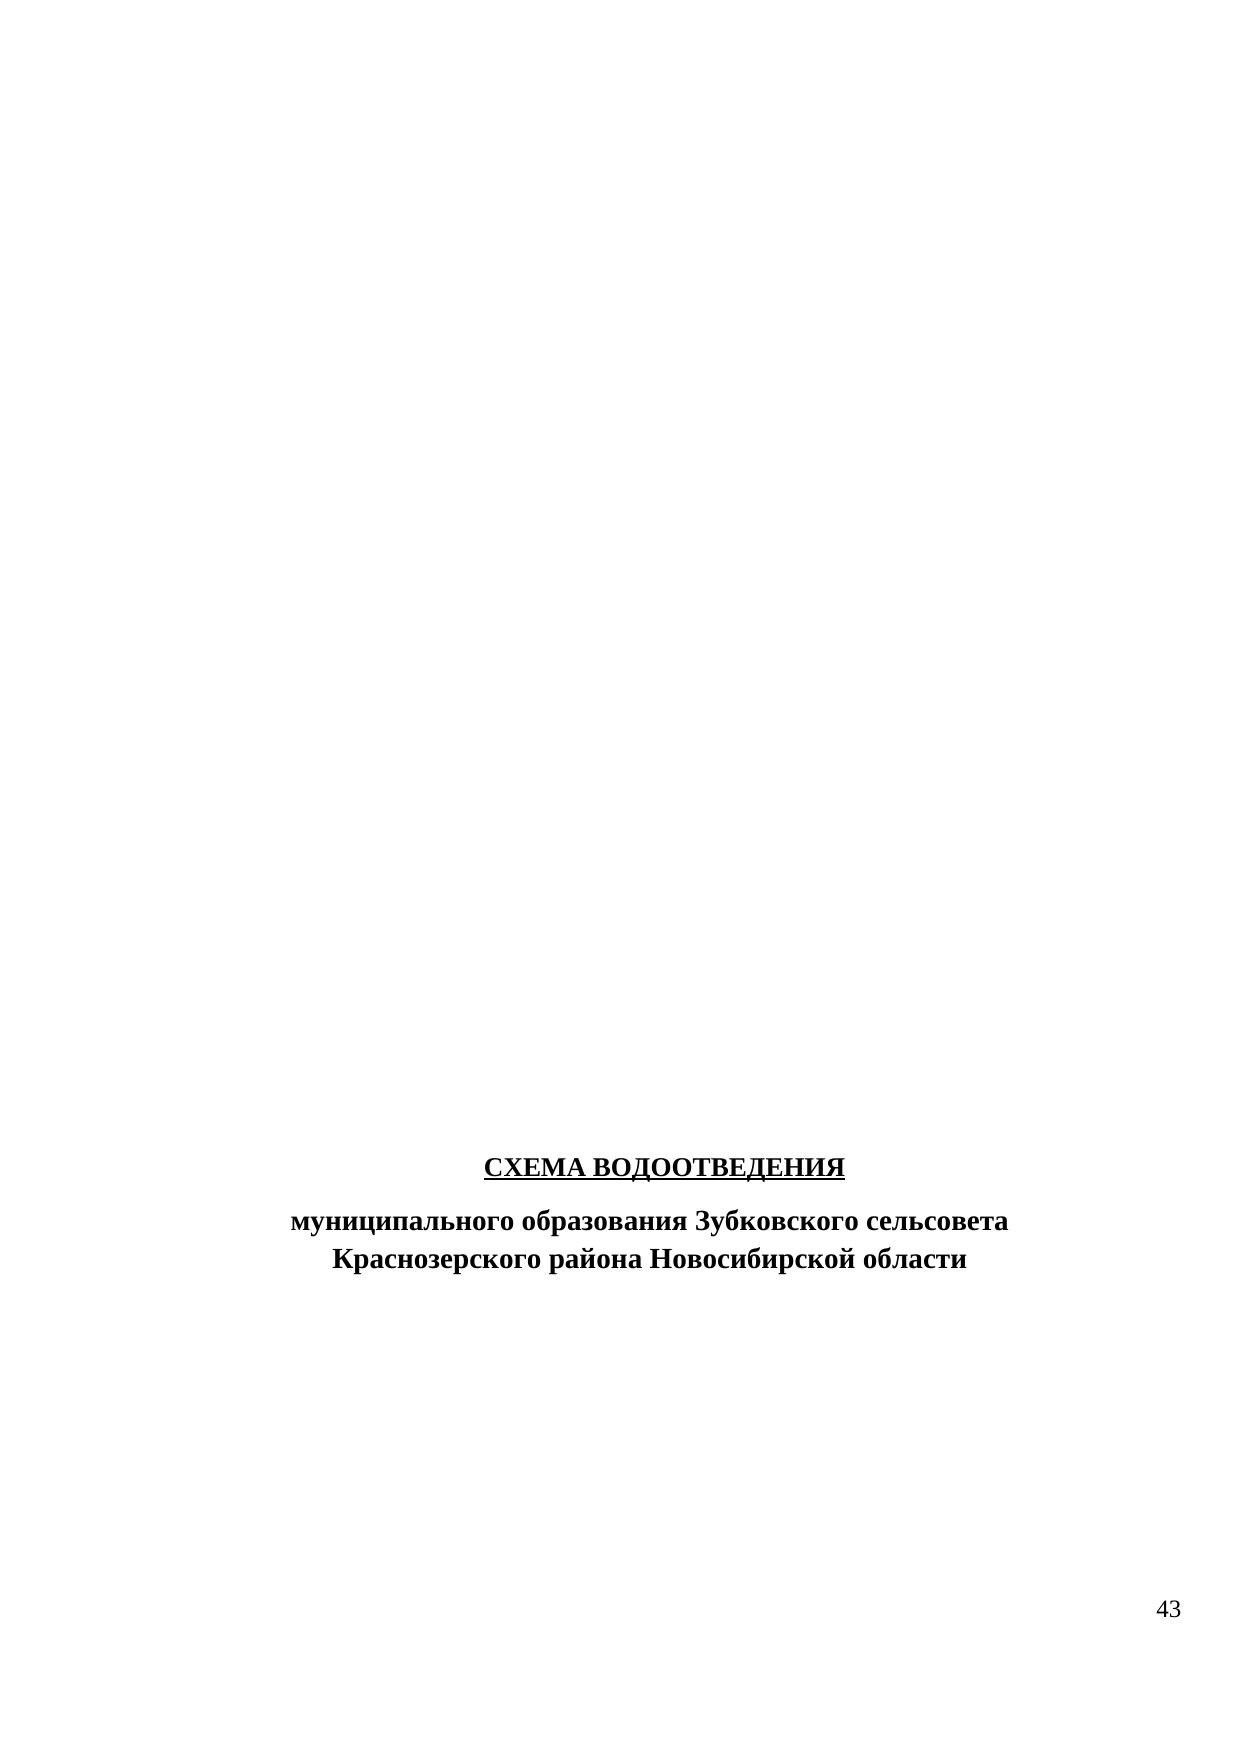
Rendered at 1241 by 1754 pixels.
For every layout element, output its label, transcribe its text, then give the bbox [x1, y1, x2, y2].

subtitle СХЕМА ВОДООТВЕДЕНИЯ [148, 1151, 1181, 1182]
text Краснозерского района Новосибирской области [118, 1242, 1181, 1275]
text муниципального образования Зубковского сельсовета [118, 1203, 1181, 1237]
